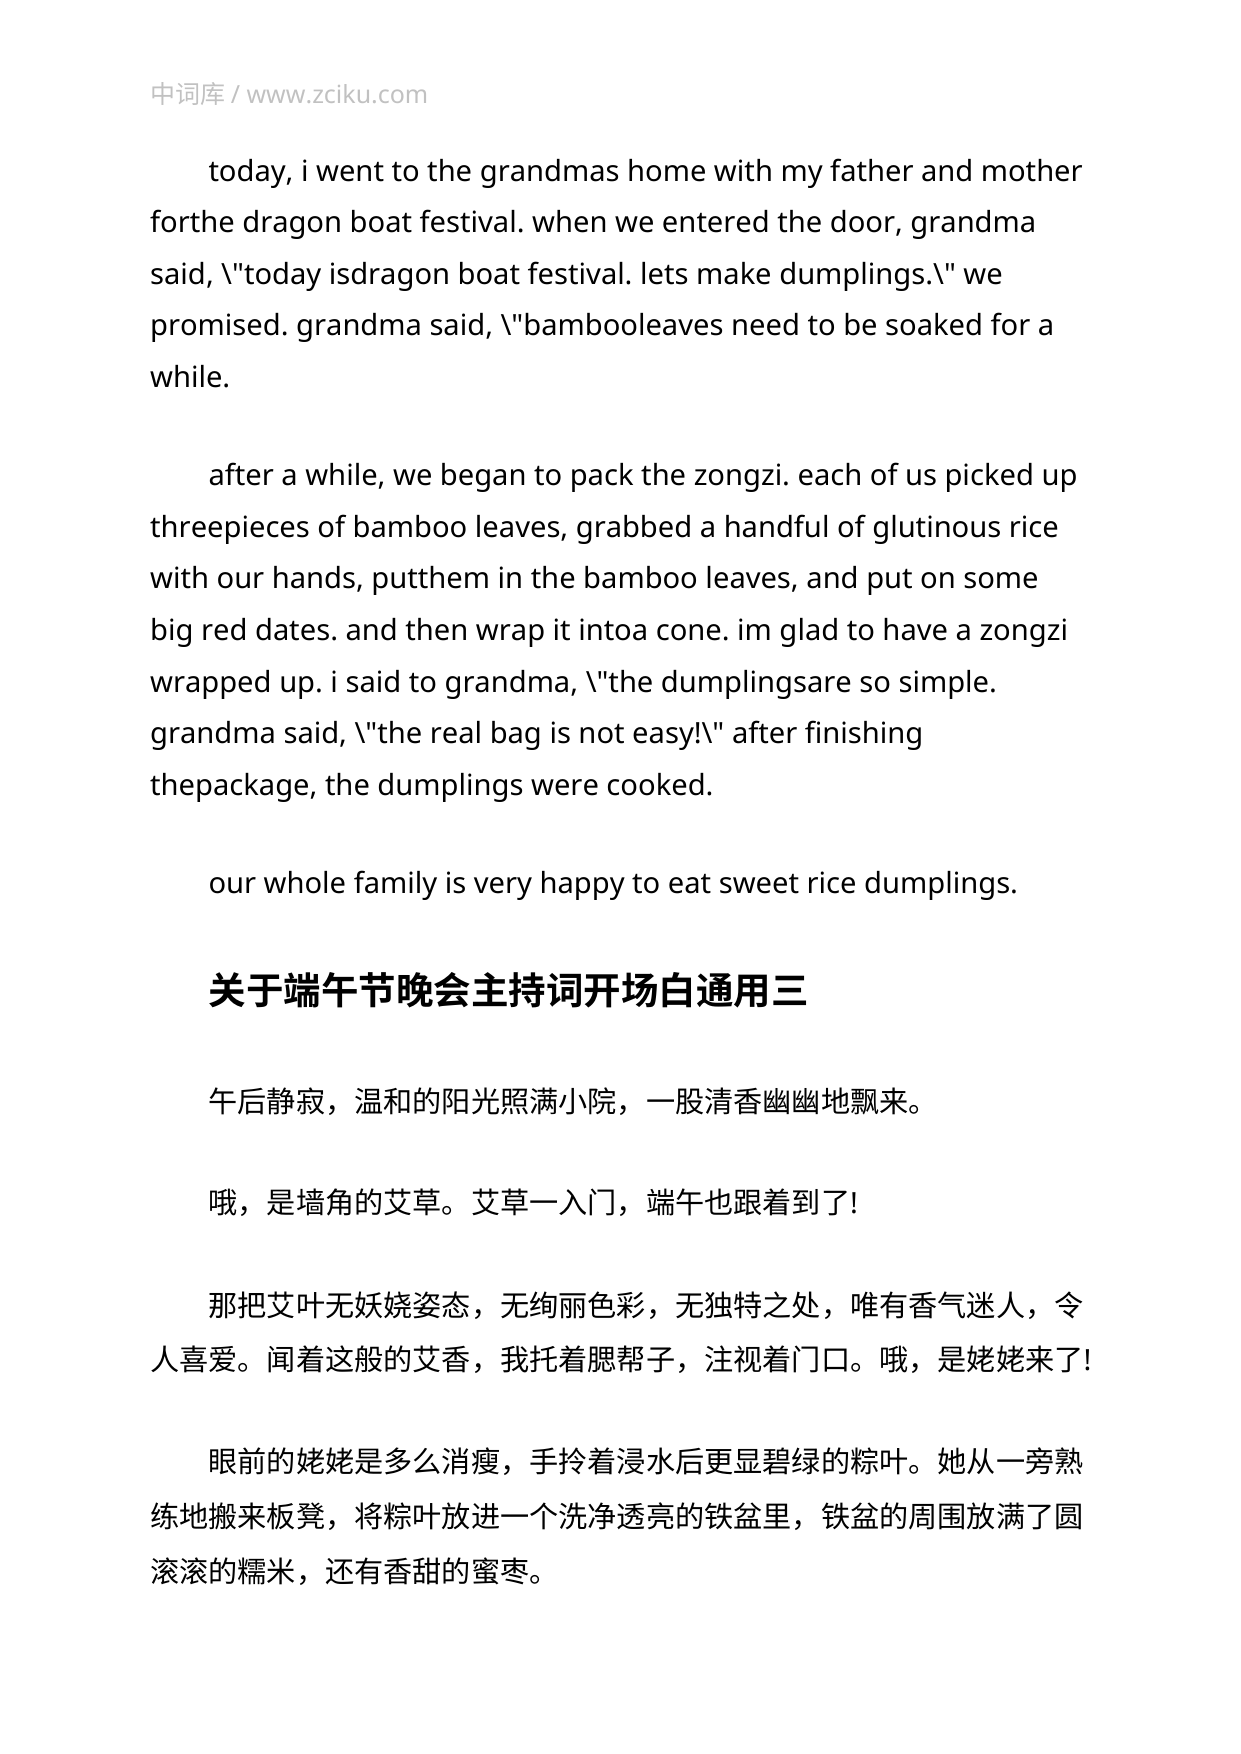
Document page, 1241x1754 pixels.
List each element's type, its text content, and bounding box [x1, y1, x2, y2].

text 那把艾叶无妖娆姿态，无绚丽色彩，无独特之处，唯有香气迷人，令人喜爱。闻着这般的艾香，我托着腮帮子，注视着门口。哦，是姥姥来了! [150, 1282, 1090, 1379]
text 午后静寂，温和的阳光照满小院，一股清香幽幽地飘来。 [150, 1078, 1090, 1121]
text after a while, we began to pack the zongzi. each of us picked up threepieces of bamboo leaves, grabbed a handful of glutinous rice with our hands, putthem in the bamboo leaves, and put on some big red dates. and then wrap it intoa cone. im glad to have a zongzi wrapped up. i said to grandma, \"the dumplingsare so simple. grandma said, \"the real bag is not easy!\" after finishing thepackage, the dumplings were cooked. [150, 455, 1090, 804]
text 哦，是墙角的艾草。艾草一入门，端午也跟着到了! [150, 1180, 1090, 1222]
text 关于端午节晚会主持词开场白通用三 [150, 961, 1090, 1015]
text today, i went to the grandmas home with my father and mother forthe dragon boat festival. when we entered the door, grandma said, \"today isdragon boat festival. lets make dumplings.\" we promised. grandma said, \"bambooleaves need to be soaked for a while. [150, 150, 1090, 396]
text 眼前的姥姥是多么消瘦，手拎着浸水后更显碧绿的粽叶。她从一旁熟练地搬来板凳，将粽叶放进一个洗净透亮的铁盆里，铁盆的周围放满了圆滚滚的糯米，还有香甜的蜜枣。 [150, 1439, 1090, 1591]
text our whole family is very happy to eat sweet rice dumplings. [150, 862, 1090, 902]
